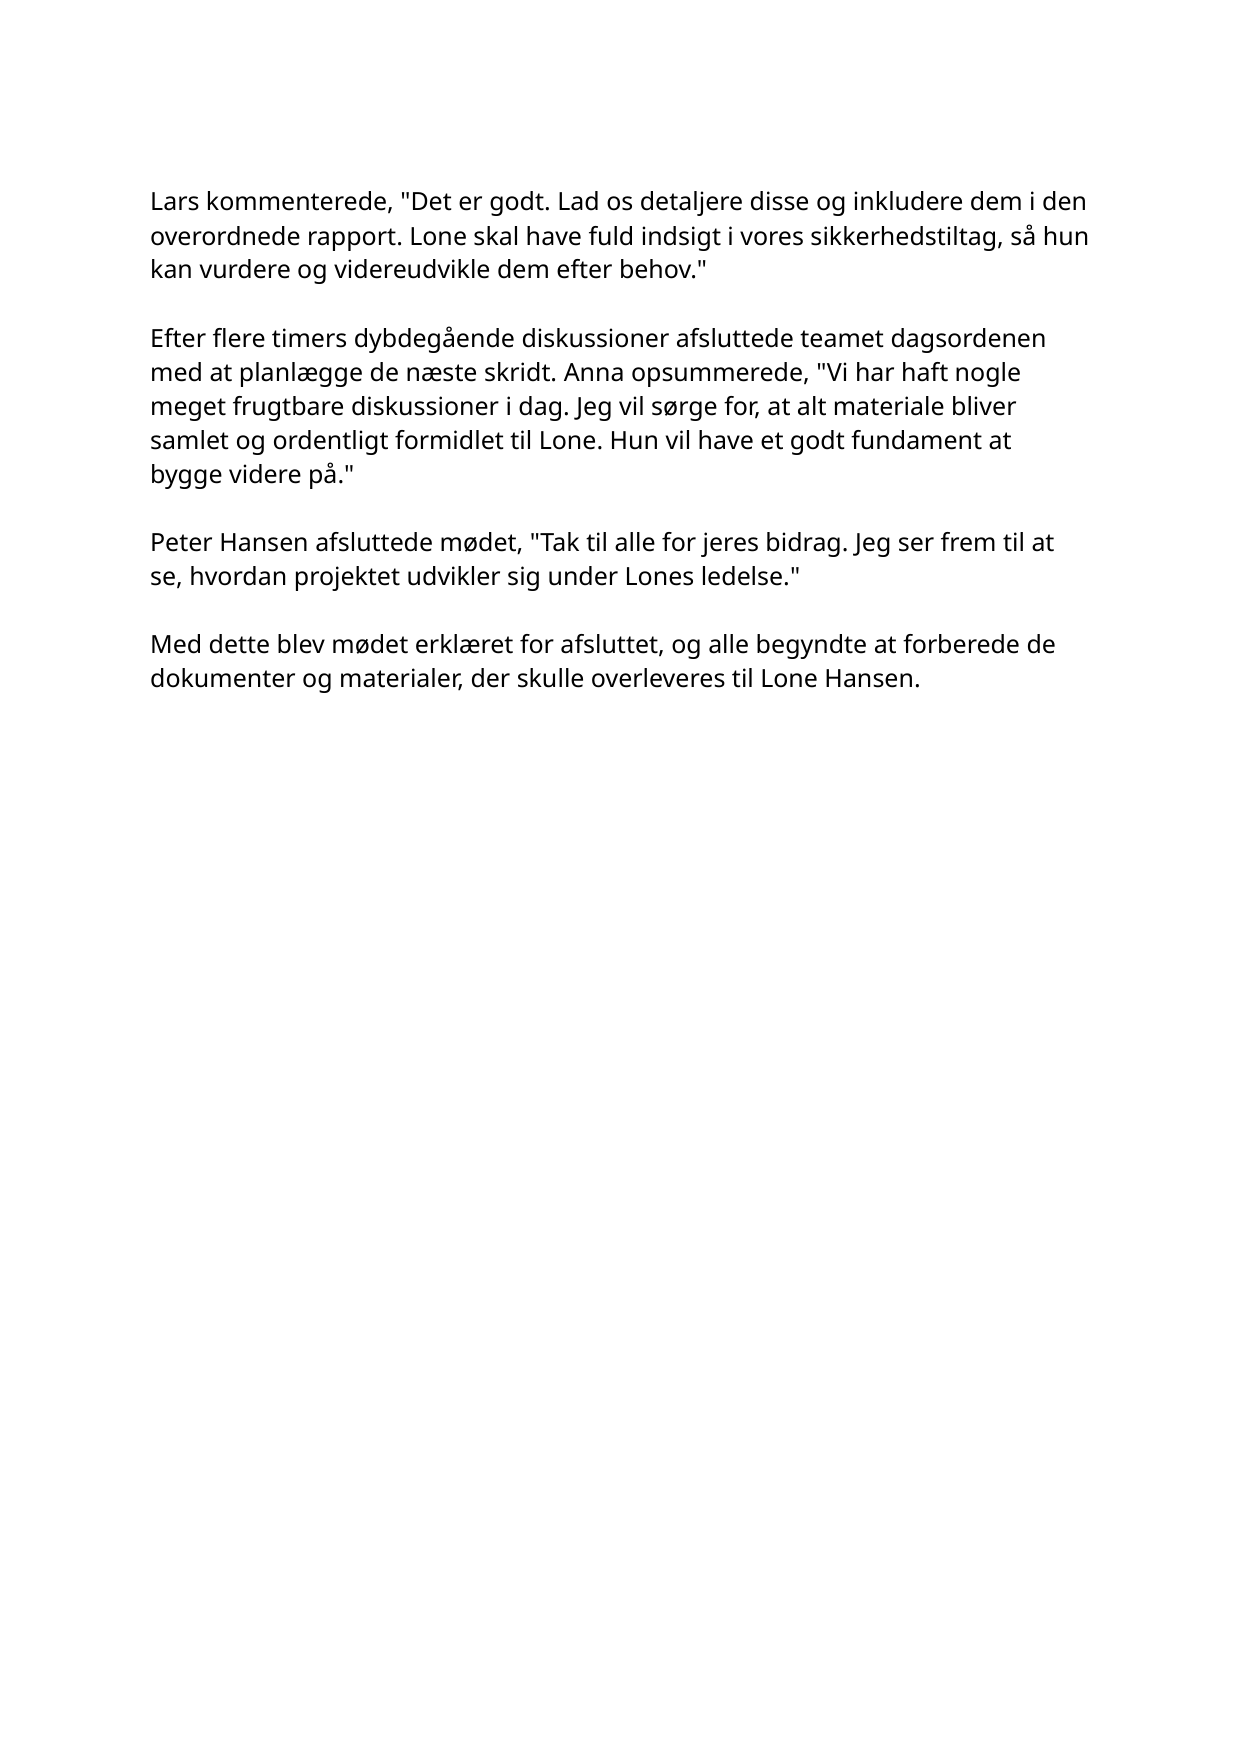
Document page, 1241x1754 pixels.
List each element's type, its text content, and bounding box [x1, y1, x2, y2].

text Lars kommenterede, "Det er godt. Lad os detaljere disse og inkludere dem i den overordnede rapport. Lone skal have fuld indsigt i vores sikkerhedstiltag, så hun kan vurdere og videreudvikle dem efter behov." [150, 184, 1090, 286]
text Med dette blev mødet erklæret for afsluttet, og alle begyndte at forberede de dokumenter og materialer, der skulle overleveres til Lone Hansen. [150, 627, 1090, 695]
text Efter flere timers dybdegående diskussioner afsluttede teamet dagsordenen med at planlægge de næste skridt. Anna opsummerede, "Vi har haft nogle meget frugtbare diskussioner i dag. Jeg vil sørge for, at alt materiale bliver samlet og ordentligt formidlet til Lone. Hun vil have et godt fundament at bygge videre på." [150, 320, 1090, 491]
text Peter Hansen afsluttede mødet, "Tak til alle for jeres bidrag. Jeg ser frem til at se, hvordan projektet udvikler sig under Lones ledelse." [150, 525, 1090, 593]
